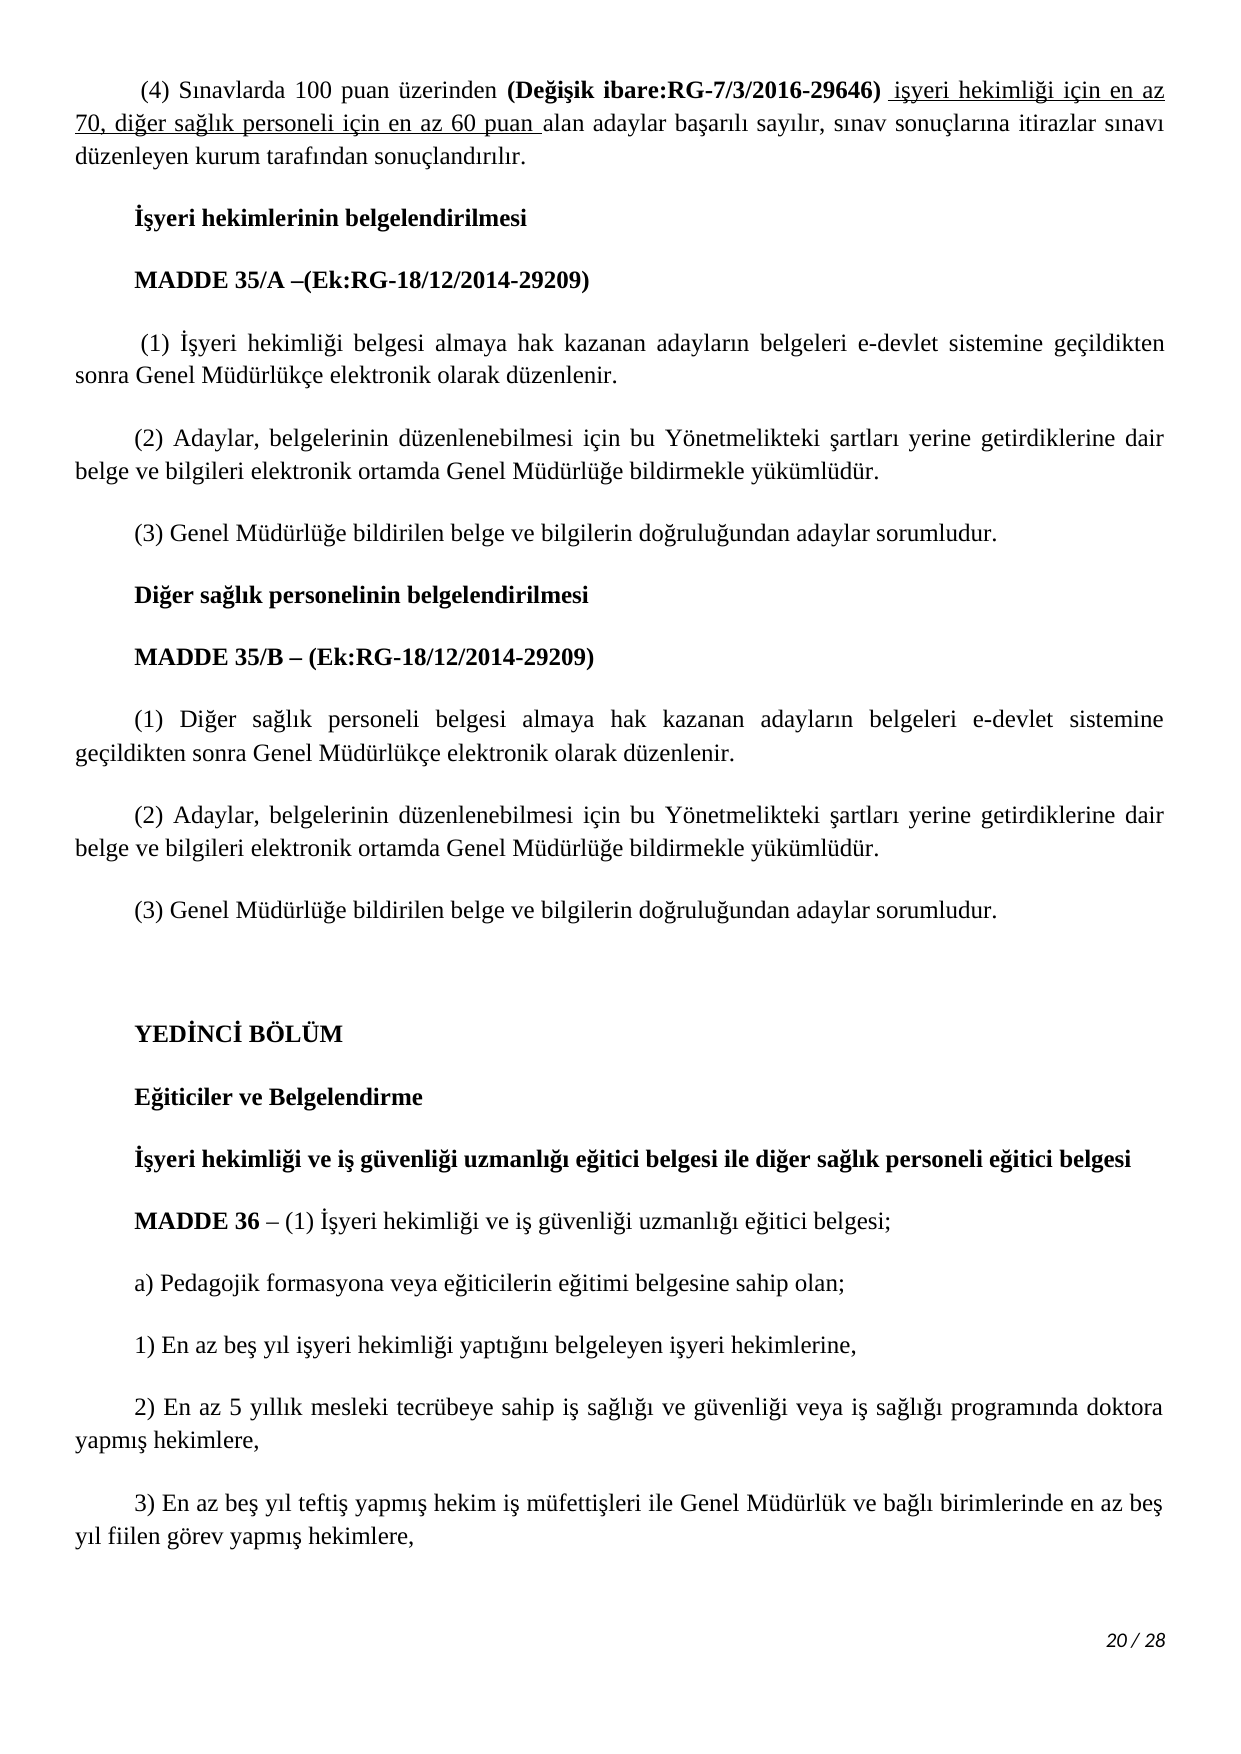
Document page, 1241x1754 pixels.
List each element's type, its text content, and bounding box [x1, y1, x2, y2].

text Diğer sağlık personelinin belgelendirilmesi [75, 580, 1165, 609]
text MADDE 36 – (1) İşyeri hekimliği ve iş güvenliği uzmanlığı eğitici belgesi; [75, 1206, 1165, 1235]
text MADDE 35/B – (Ek:RG-18/12/2014-29209) [75, 642, 1165, 671]
text (3) Genel Müdürlüğe bildirilen belge ve bilgilerin doğruluğundan adaylar sorumludur. [75, 518, 1165, 547]
text İşyeri hekimliği ve iş güvenliği uzmanlığı eğitici belgesi ile diğer sağlık personeli eğitici belgesi [75, 1144, 1165, 1172]
text (2) Adaylar, belgelerinin düzenlenebilmesi için bu Yönetmelikteki şartları yerine getirdiklerine dair belge ve bilgileri elektronik ortamda Genel Müdürlüğe bildirmekle yükümlüdür. [75, 800, 1165, 862]
text (1) İşyeri hekimliği belgesi almaya hak kazanan adayların belgeleri e-devlet sistemine geçildikten sonra Genel Müdürlükçe elektronik olarak düzenlenir. [75, 328, 1165, 389]
text (2) Adaylar, belgelerinin düzenlenebilmesi için bu Yönetmelikteki şartları yerine getirdiklerine dair belge ve bilgileri elektronik ortamda Genel Müdürlüğe bildirmekle yükümlüdür. [75, 423, 1165, 484]
text 2) En az 5 yıllık mesleki tecrübeye sahip iş sağlığı ve güvenliği veya iş sağlığı programında doktora yapmış hekimlere, [75, 1392, 1165, 1454]
text YEDİNCİ BÖLÜM [75, 1019, 1165, 1048]
text (4) Sınavlarda 100 puan üzerinden (Değişik ibare:RG-7/3/2016-29646) işyeri hekimliği için en az 70, diğer sağlık personeli için en az 60 puan alan adaylar başarılı sayılır, sınav sonuçlarına itirazlar sınavı düzenleyen kurum tarafından sonuçlandırılır. [75, 75, 1165, 170]
text MADDE 35/A –(Ek:RG-18/12/2014-29209) [75, 265, 1165, 294]
text 1) En az beş yıl işyeri hekimliği yaptığını belgeleyen işyeri hekimlerine, [75, 1330, 1165, 1359]
text a) Pedagojik formasyona veya eğiticilerin eğitimi belgesine sahip olan; [75, 1268, 1165, 1297]
text (3) Genel Müdürlüğe bildirilen belge ve bilgilerin doğruluğundan adaylar sorumludur. [75, 895, 1165, 924]
text İşyeri hekimlerinin belgelendirilmesi [75, 203, 1165, 232]
text 3) En az beş yıl teftiş yapmış hekim iş müfettişleri ile Genel Müdürlük ve bağlı birimlerinde en az beş yıl fiilen görev yapmış hekimlere, [75, 1488, 1165, 1549]
text Eğiticiler ve Belgelendirme [75, 1082, 1165, 1110]
text (1) Diğer sağlık personeli belgesi almaya hak kazanan adayların belgeleri e-devlet sistemine geçildikten sonra Genel Müdürlükçe elektronik olarak düzenlenir. [75, 704, 1165, 766]
